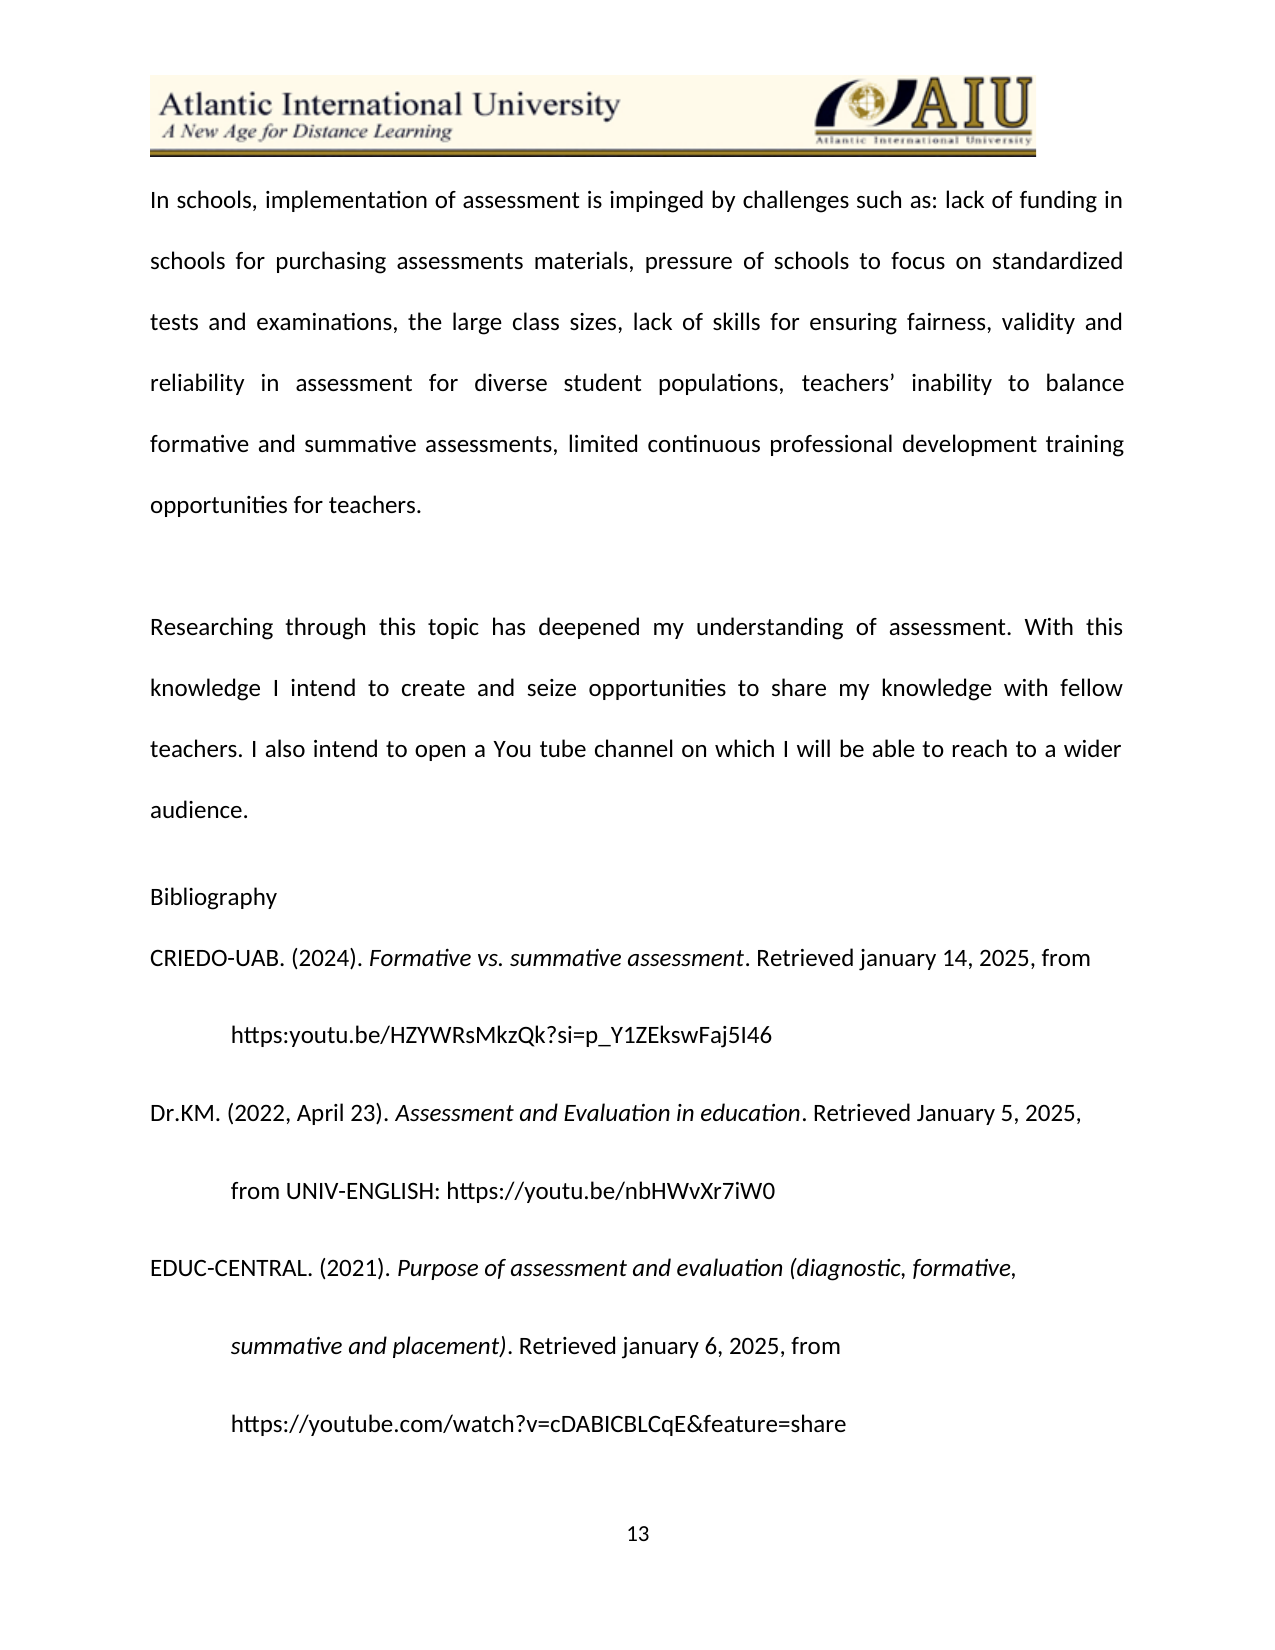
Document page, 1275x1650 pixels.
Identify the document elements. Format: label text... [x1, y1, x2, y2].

text In schools, implementation of assessment is impinged by challenges such as: lack of funding in schools for purchasing assessments materials, pressure of schools to focus on standardized tests and examinations, the large class sizes, lack of skills for ensuring fairness, validity and reliability in assessment for diverse student populations, teachers’ inability to balance formative and summative assessments, limited continuous professional development training opportunities for teachers. [150, 184, 1125, 520]
picture [150, 75, 1037, 157]
text Researching through this topic has deepened my understanding of assessment. With this knowledge I intend to create and seize opportunities to share my knowledge with fellow teachers. I also intend to open a You tube channel on which I will be able to reach to a wider audience. [150, 612, 1125, 825]
